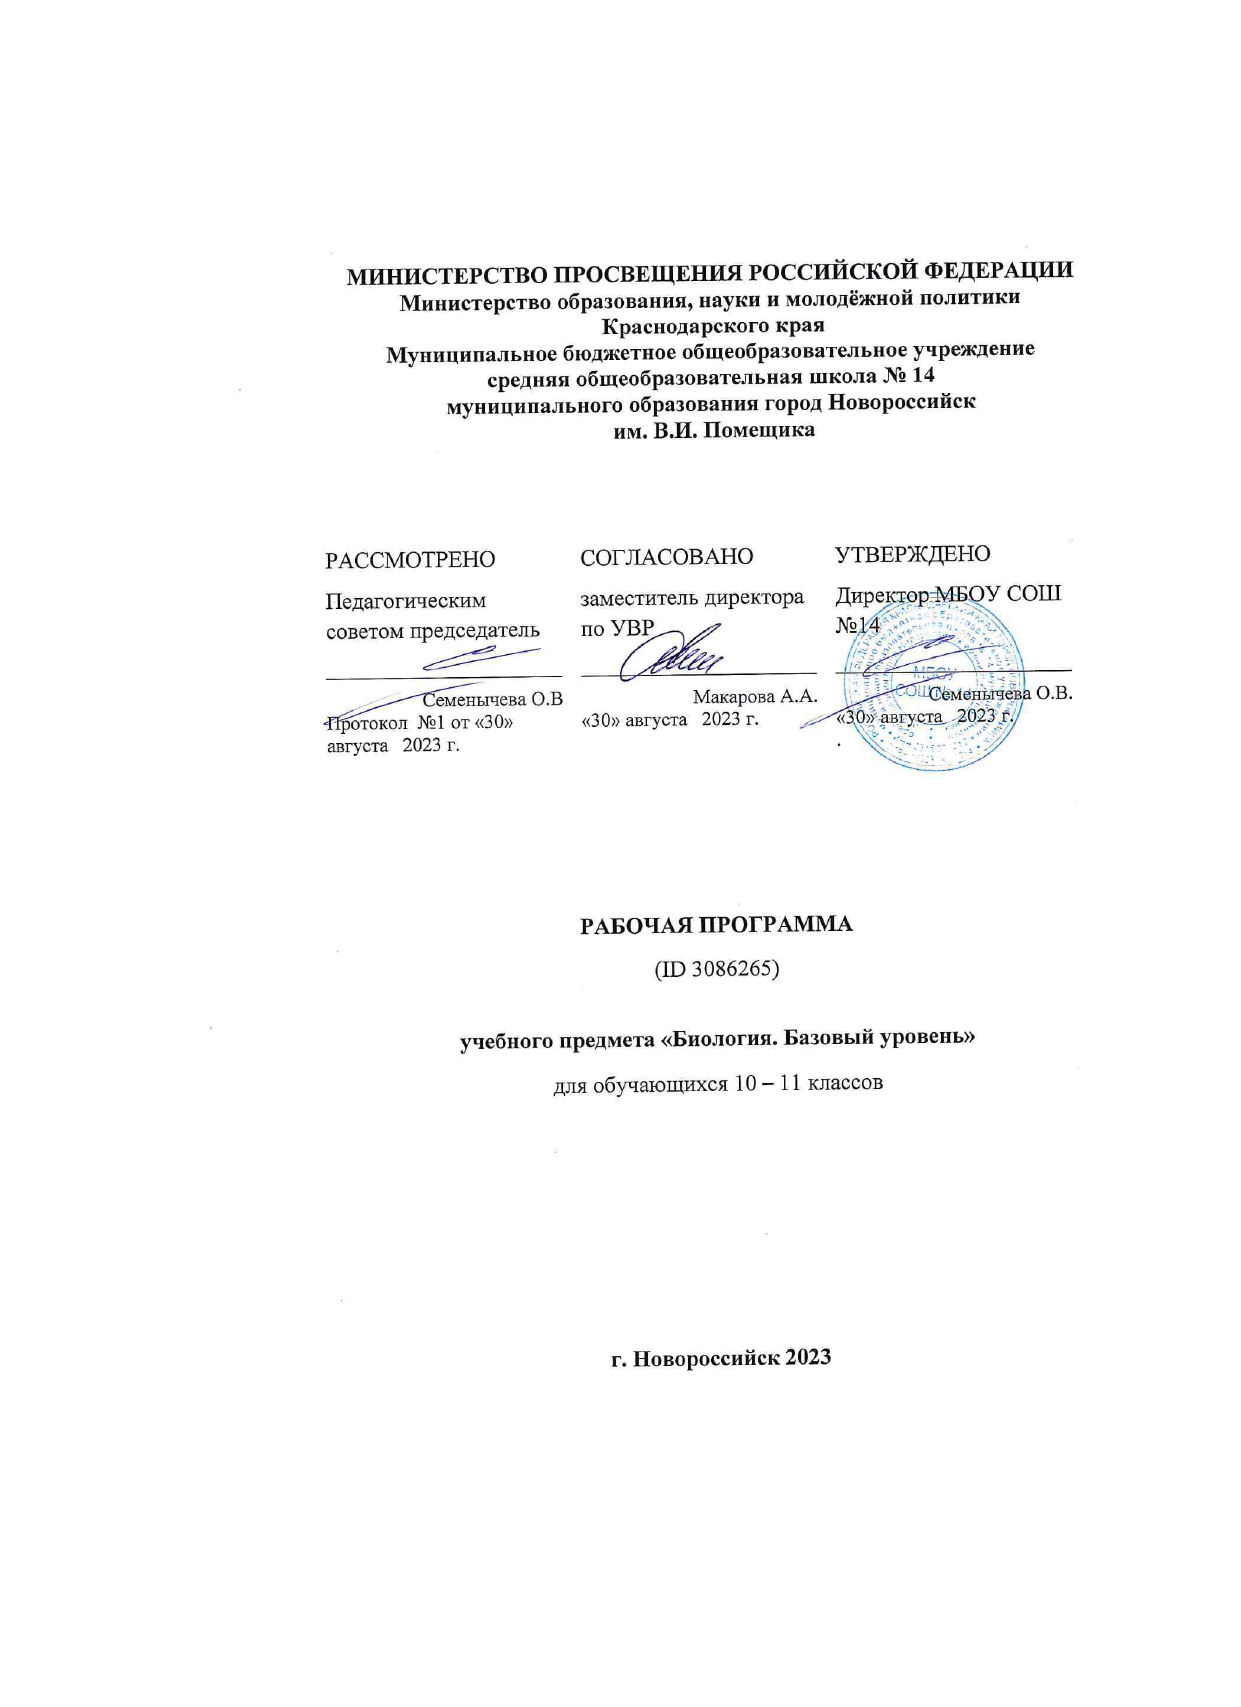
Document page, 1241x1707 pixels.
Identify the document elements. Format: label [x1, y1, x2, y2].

picture [189, 185, 1165, 1564]
